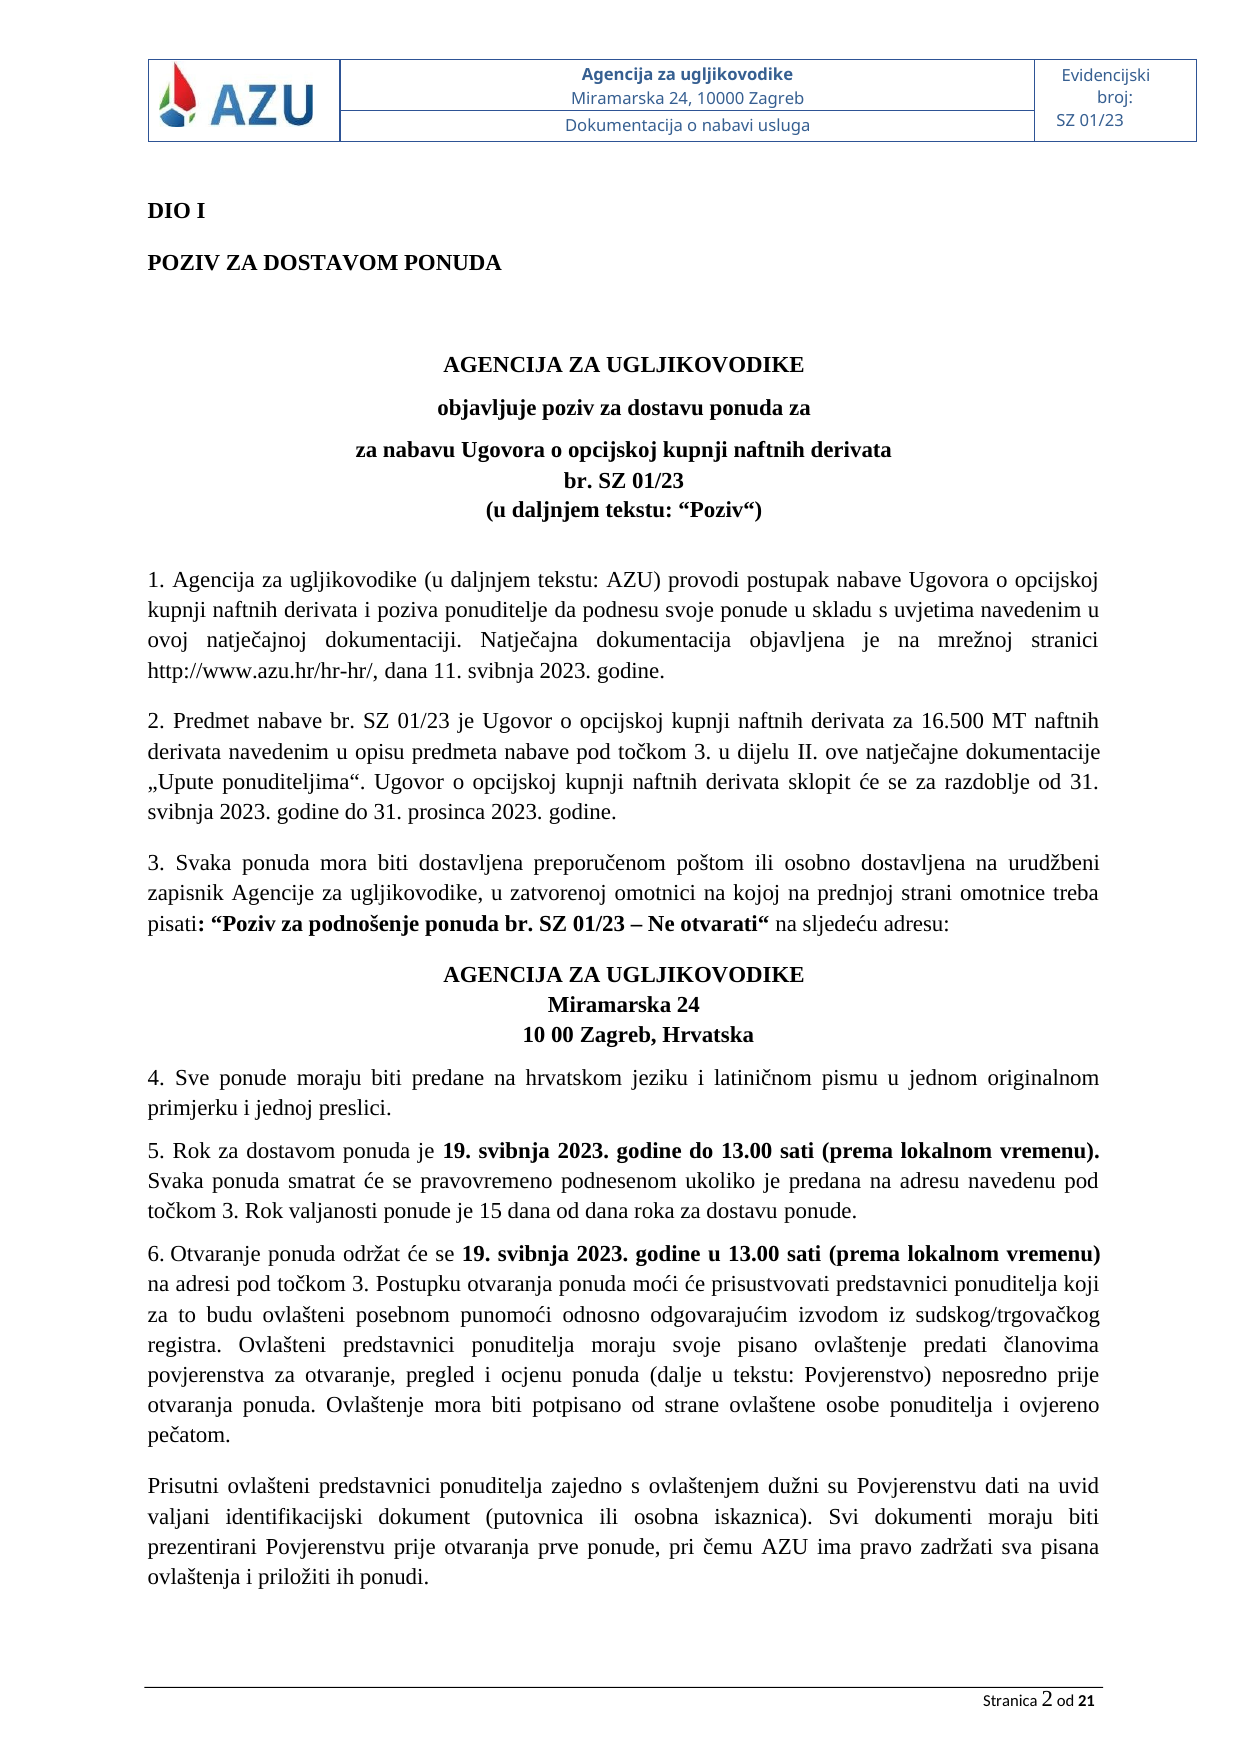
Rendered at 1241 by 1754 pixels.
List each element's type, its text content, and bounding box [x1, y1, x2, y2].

list Predmet nabave br. SZ 01/23 je Ugovor o opcijskoj kupnji naftnih derivata za 16.500 MT naftnih derivata navedenim u opisu predmeta nabave pod točkom 3. u dijelu II. ove natječajne dokumentacije „Upute ponuditeljima“. Ugovor o opcijskoj kupnji naftnih derivata sklopit će se za razdoblje od 31. svibnja 2023. godine do 31. prosinca 2023. godine. [147, 708, 1101, 824]
list Sve ponude moraju biti predane na hrvatskom jeziku i latiničnom pismu u jednom originalnom primjerku i jednoj preslici. [147, 1064, 1101, 1121]
picture [159, 61, 313, 127]
text objavljuje poziv za dostavu ponuda za [184, 394, 1063, 420]
list Svaka ponuda mora biti dostavljena preporučenom poštom ili osobno dostavljena na urudžbeni zapisnik Agencije za ugljikovodike, u zatvorenoj omotnici na kojoj na prednjoj strani omotnice treba pisati: “Poziv za podnošenje ponuda br. SZ 01/23 – Ne otvarati“ na sljedeću adresu: [147, 849, 1101, 936]
text (u daljnjem tekstu: “Poziv“) [184, 497, 1063, 523]
text za nabavu Ugovora o opcijskoj kupnji naftnih derivata br. SZ 01/23 [355, 437, 892, 493]
text Miramarska 24 [548, 991, 1209, 1017]
list Agencija za ugljikovodike (u daljnjem tekstu: AZU) provodi postupak nabave Ugovora o opcijskoj kupnji naftnih derivata i poziva ponuditelje da podnesu svoje ponude u skladu s uvjetima navedenim u ovoj natječajnoj dokumentaciji. Natječajna dokumentacija objavljena je na mrežnoj stranici http://www.azu.hr/hr-hr/, dana 11. svibnja 2023. godine. [147, 566, 1100, 683]
list Rok za dostavom ponuda je 19. svibnja 2023. godine do 13.00 sati (prema lokalnom vremenu). Svaka ponuda smatrat će se pravovremeno podnesenom ukoliko je predana na adresu navedenu pod točkom 3. Rok valjanosti ponude je 15 dana od dana roka za dostavu ponude. [147, 1137, 1101, 1224]
list Otvaranje ponuda održat će se 19. svibnja 2023. godine u 13.00 sati (prema lokalnom vremenu) na adresi pod točkom 3. Postupku otvaranja ponuda moći će prisustvovati predstavnici ponuditelja koji za to budu ovlašteni posebnom punomoći odnosno odgovarajućim izvodom iz sudskog/trgovačkog registra. Ovlašteni predstavnici ponuditelja moraju svoje pisano ovlaštenje predati članovima povjerenstva za otvaranje, pregled i ocjenu ponuda (dalje u tekstu: Povjerenstvo) neposredno prije otvaranja ponuda. Ovlaštenje mora biti potpisano od strane ovlaštene osobe ponuditelja i ovjereno pečatom. [147, 1240, 1101, 1448]
text POZIV ZA DOSTAVOM PONUDA [147, 249, 1209, 275]
text 10 00 Zagreb, Hrvatska [522, 1021, 1209, 1048]
text AGENCIJA ZA UGLJIKOVODIKE [184, 351, 1063, 377]
subtitle AGENCIJA ZA UGLJIKOVODIKE [184, 961, 1063, 987]
subtitle DIO I [147, 197, 1209, 224]
text Prisutni ovlašteni predstavnici ponuditelja zajedno s ovlaštenjem dužni su Povjerenstvu dati na uvid valjani identifikacijski dokument (putovnica ili osobna iskaznica). Svi dokumenti moraju biti prezentirani Povjerenstvu prije otvaranja prve ponude, pri čemu AZU ima pravo zadržati sva pisana ovlaštenja i priložiti ih ponudi. [147, 1472, 1101, 1589]
